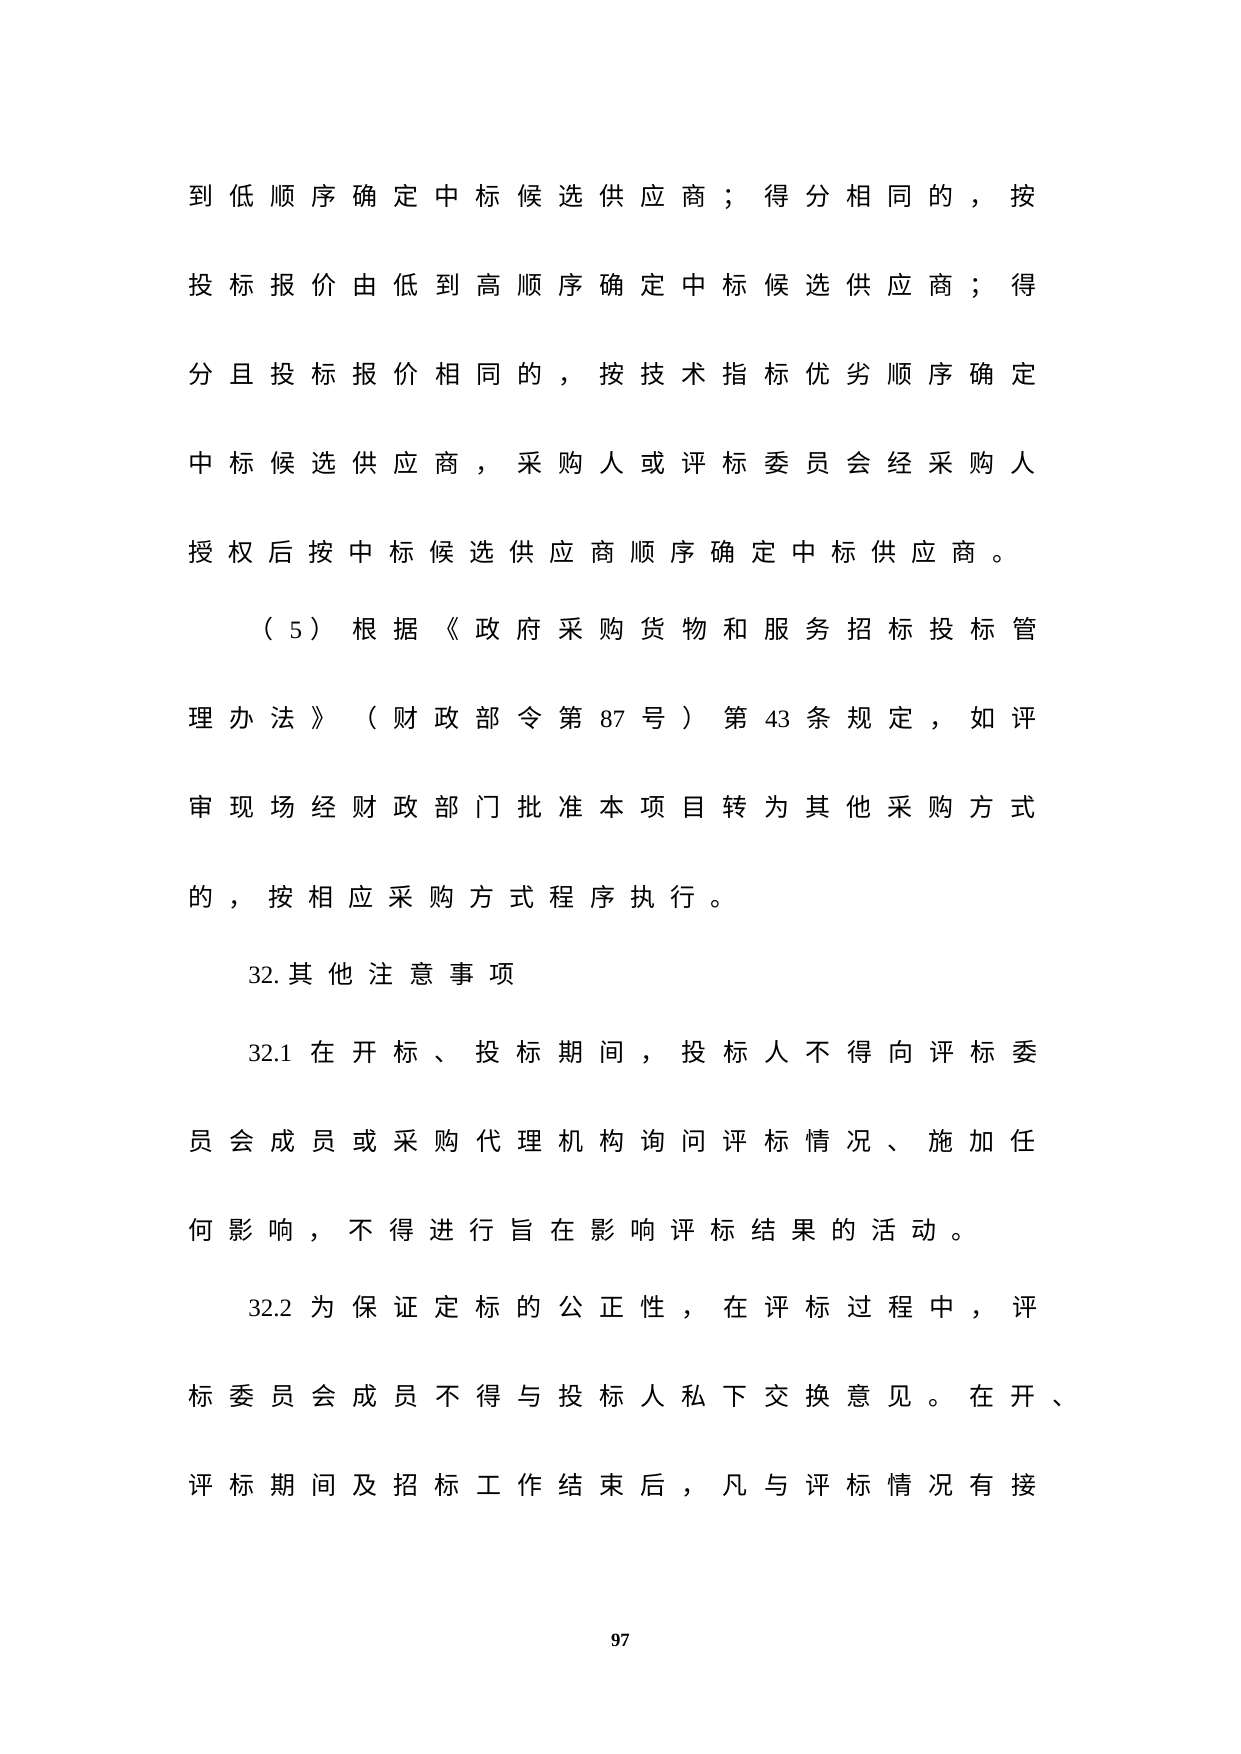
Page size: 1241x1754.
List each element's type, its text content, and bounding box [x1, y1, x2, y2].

text （5）根据《政府采购货物和服务招标投标管理办法》（财政部令第87号）第43条规定，如评审现场经财政部门批准本项目转为其他采购方式的，按相应采购方式程序执行。 [188, 598, 1052, 925]
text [188, 1276, 1052, 1513]
text 32.1 在开标、投标期间，投标人不得向评标委员会成员或采购代理机构询问评标情况、施加任何影响，不得进行旨在影响评标结果的活动。 [188, 1020, 1052, 1258]
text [188, 164, 1052, 580]
text 32. 其他注意事项 [188, 943, 1052, 1002]
